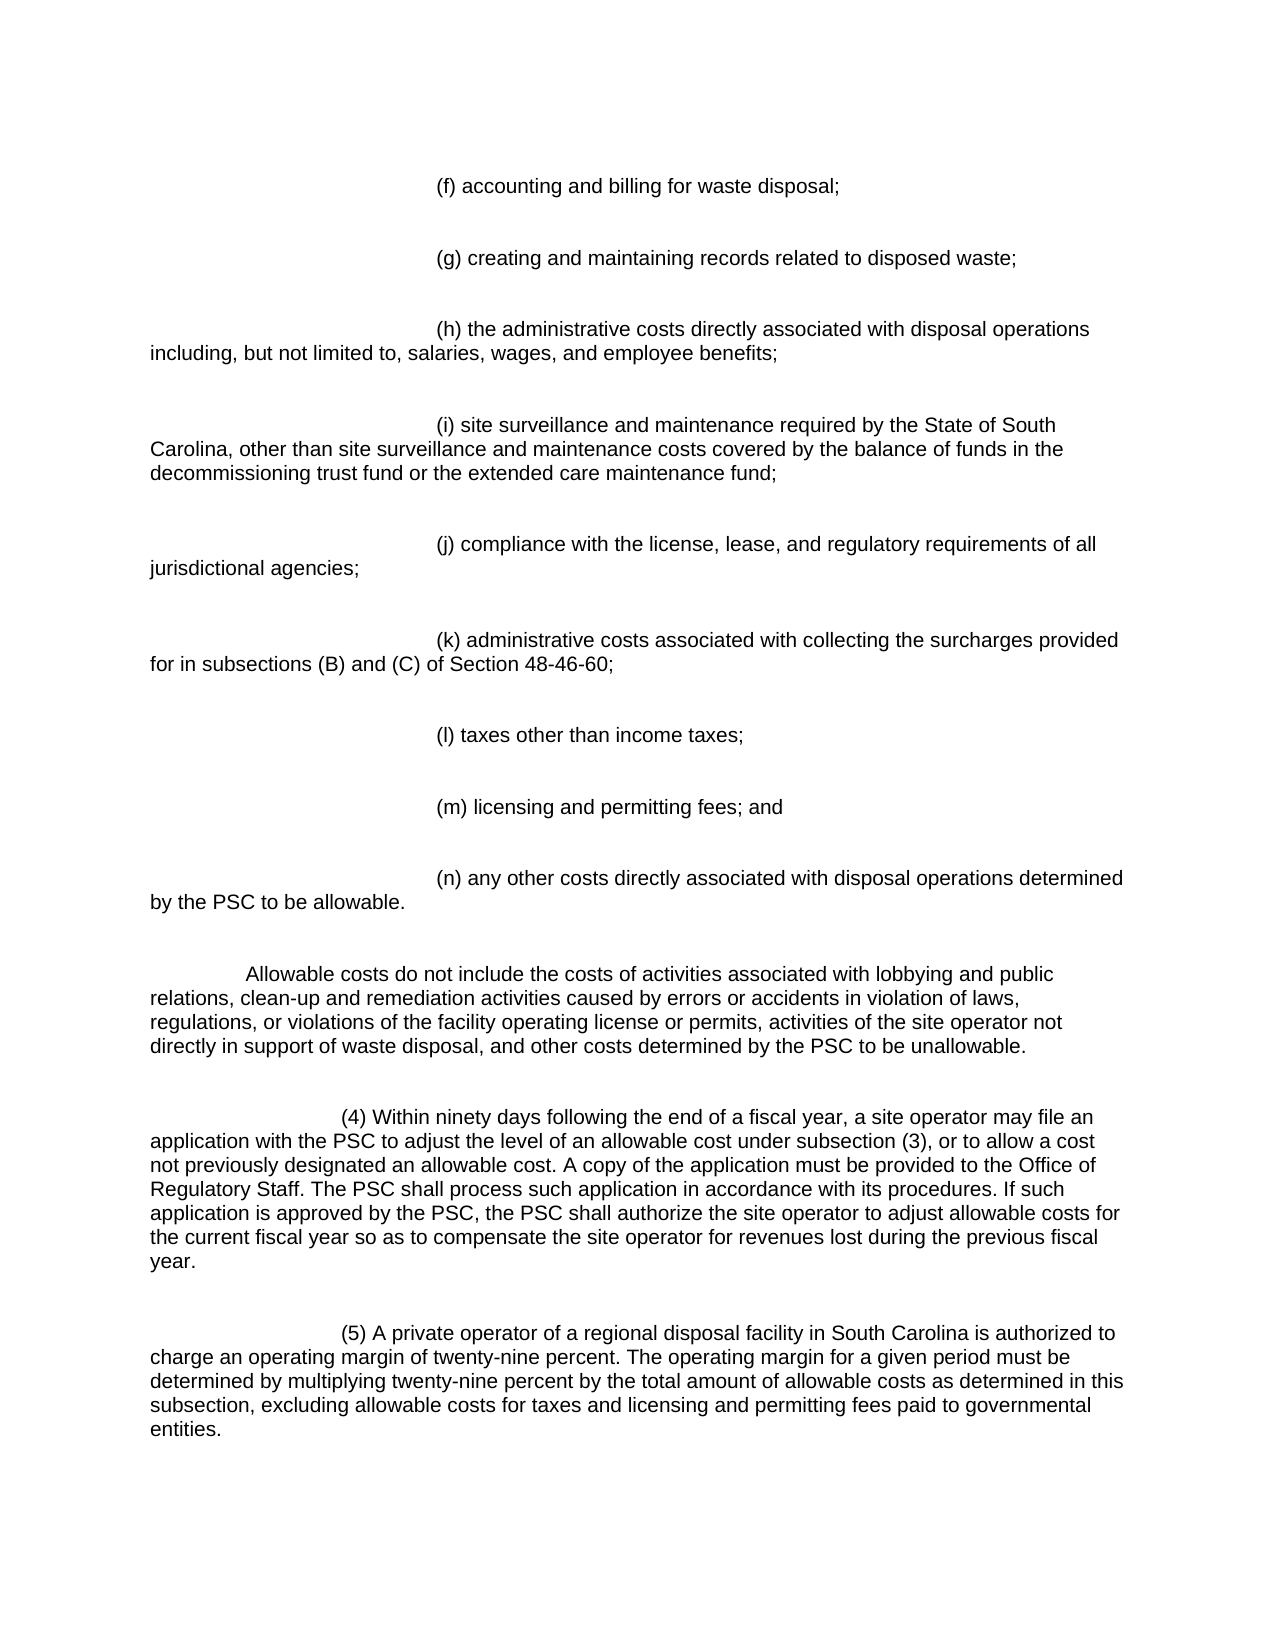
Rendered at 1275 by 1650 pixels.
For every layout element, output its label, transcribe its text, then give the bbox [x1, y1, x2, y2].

text (4) Within ninety days following the end of a fiscal year, a site operator may file an application with the PSC to adjust the level of an allowable cost under subsection (3), or to allow a cost not previously designated an allowable cost. A copy of the application must be provided to the Office of Regulatory Staff. The PSC shall process such application in accordance with its procedures. If such application is approved by the PSC, the PSC shall authorize the site operator to adjust allowable costs for the current fiscal year so as to compensate the site operator for revenues lost during the previous fiscal year. [150, 1105, 1125, 1297]
text Allowable costs do not include the costs of activities associated with lobbying and public relations, clean-up and remediation activities caused by errors or accidents in violation of laws, regulations, or violations of the facility operating license or permits, activities of the site operator not directly in support of waste disposal, and other costs determined by the PSC to be unallowable. [150, 962, 1125, 1081]
text (l) taxes other than income taxes; [150, 723, 1125, 771]
text (f) accounting and billing for waste disposal; [150, 174, 1125, 222]
text (k) administrative costs associated with collecting the surcharges provided for in subsections (B) and (C) of Section 48-46-60; [150, 628, 1125, 699]
text (m) licensing and permitting fees; and [150, 795, 1125, 842]
text (j) compliance with the license, lease, and regulatory requirements of all jurisdictional agencies; [150, 532, 1125, 604]
text (5) A private operator of a regional disposal facility in South Carolina is authorized to charge an operating margin of twenty-nine percent. The operating margin for a given period must be determined by multiplying twenty-nine percent by the total amount of allowable costs as determined in this subsection, excluding allowable costs for taxes and licensing and permitting fees paid to governmental entities. [150, 1321, 1125, 1464]
text (n) any other costs directly associated with disposal operations determined by the PSC to be allowable. [150, 866, 1125, 938]
text (h) the administrative costs directly associated with disposal operations including, but not limited to, salaries, wages, and employee benefits; [150, 317, 1125, 389]
text (g) creating and maintaining records related to disposed waste; [150, 246, 1125, 293]
text (i) site surveillance and maintenance required by the State of South Carolina, other than site surveillance and maintenance costs covered by the balance of funds in the decommissioning trust fund or the extended care maintenance fund; [150, 413, 1125, 508]
